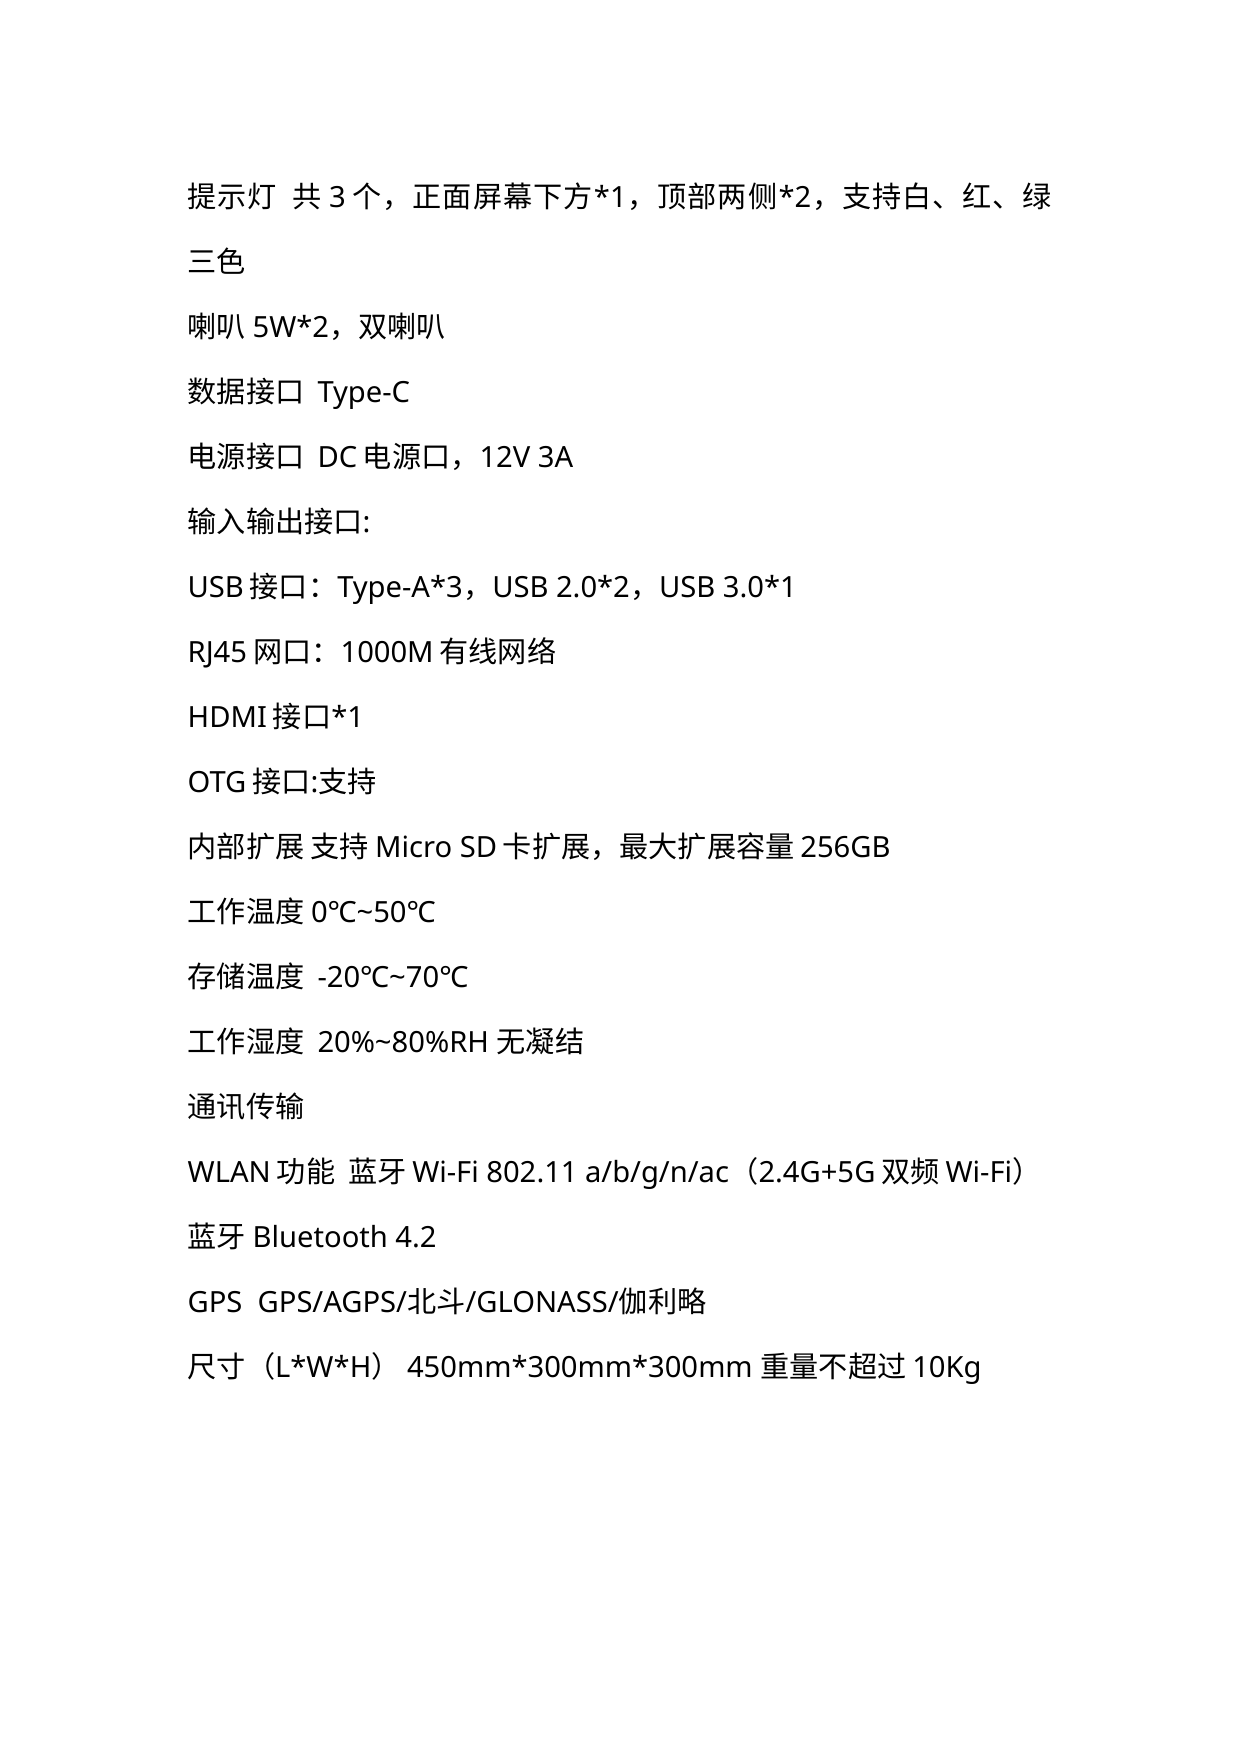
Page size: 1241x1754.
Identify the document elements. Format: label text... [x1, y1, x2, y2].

text WLAN功能 蓝牙Wi-Fi 802.11 a/b/g/n/ac（2.4G+5G双频Wi-Fi） [187, 1137, 1053, 1202]
text RJ45网口：1000M有线网络 [187, 617, 1053, 682]
text 数据接口 Type-C [187, 357, 1053, 422]
text USB接口：Type-A*3，USB 2.0*2，USB 3.0*1 [187, 552, 1053, 617]
text OTG接口:支持 [187, 747, 1053, 812]
text 电源接口 DC电源口，12V 3A [187, 422, 1053, 487]
text 工作湿度 20%~80%RH 无凝结 [187, 1007, 1053, 1072]
text HDMI接口*1 [187, 682, 1053, 747]
text 内部扩展 支持Micro SD卡扩展，最大扩展容量256GB [187, 812, 1053, 877]
text 存储温度 -20℃~70℃ [187, 942, 1053, 1007]
text 输入输出接口: [187, 487, 1053, 552]
text 工作温度 0℃~50℃ [187, 877, 1053, 942]
text 喇叭 5W*2，双喇叭 [187, 292, 1053, 357]
text 蓝牙 Bluetooth 4.2 [187, 1202, 1053, 1267]
text 提示灯 共3个，正面屏幕下方*1，顶部两侧*2，支持白、红、绿三色 [187, 162, 1053, 292]
text 通讯传输 [187, 1072, 1053, 1137]
text GPS GPS/AGPS/北斗/GLONASS/伽利略 [187, 1267, 1053, 1332]
text 尺寸（L*W*H） 450mm*300mm*300mm 重量不超过10Kg [187, 1332, 1053, 1397]
